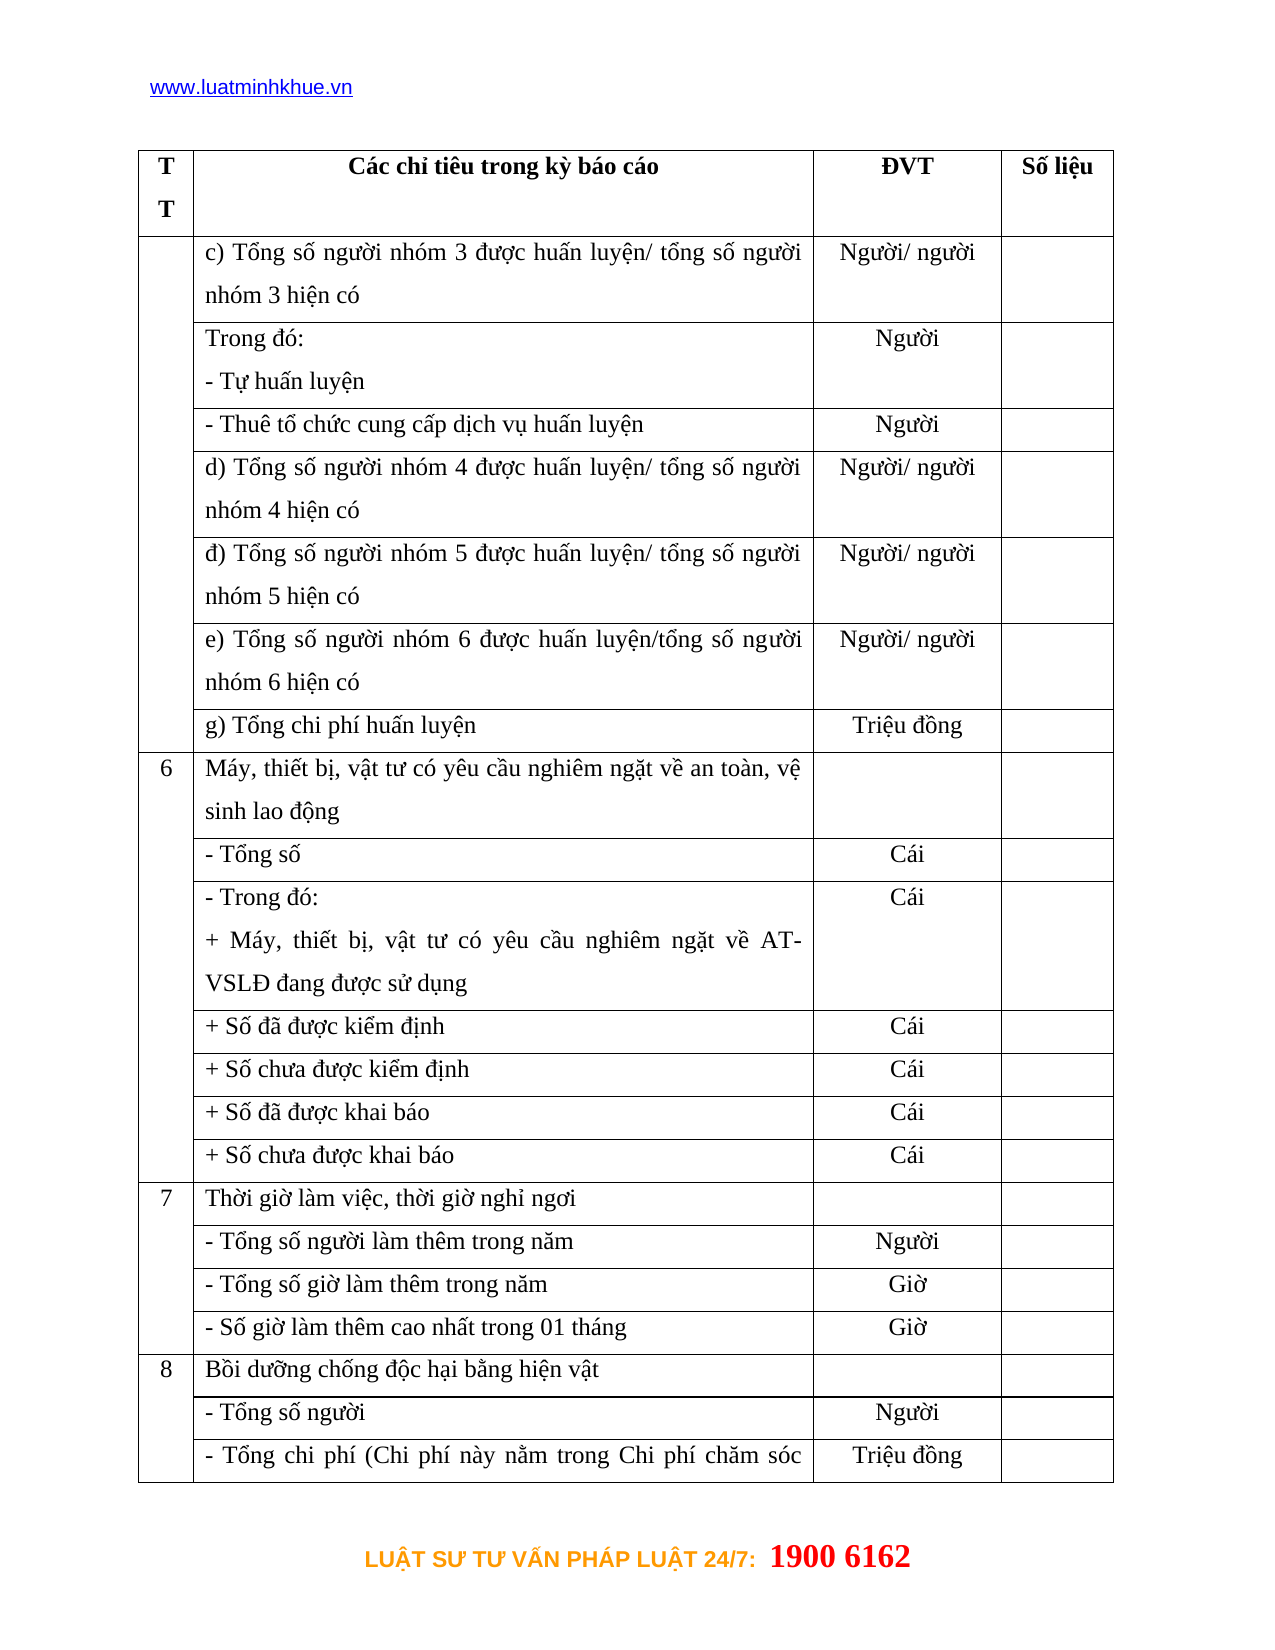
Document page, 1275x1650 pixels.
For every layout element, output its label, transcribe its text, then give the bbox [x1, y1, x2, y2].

table_cell [814, 1355, 1001, 1396]
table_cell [194, 1440, 813, 1482]
table_cell Người [814, 1398, 1001, 1439]
table_cell [1002, 538, 1113, 623]
table_cell 6 [139, 753, 193, 1182]
table_cell + Số đã được khai báo [194, 1097, 813, 1139]
table_cell Cái [814, 882, 1001, 1010]
table_cell [1002, 1011, 1113, 1053]
table_cell - Tổng số [194, 839, 813, 881]
table_cell + Số chưa được khai báo [194, 1140, 813, 1182]
table_cell [1002, 753, 1113, 838]
table_cell [1002, 1097, 1113, 1139]
table_cell [1002, 1355, 1113, 1396]
table_cell Người/ người [814, 538, 1001, 623]
table_cell d) Tổng số người nhóm 4 được huấn luyện/ tổng số người nhóm 4 hiện có [194, 452, 813, 537]
table_cell Người [814, 323, 1001, 408]
table_cell [1002, 323, 1113, 408]
table_header Các chỉ tiêu trong kỳ báo cáo [194, 151, 813, 236]
table_cell đ) Tổng số người nhóm 5 được huấn luyện/ tổng số người nhóm 5 hiện có [194, 538, 813, 623]
table_cell 8 [139, 1355, 193, 1482]
table_cell [1002, 1226, 1113, 1268]
table_cell Giờ [814, 1269, 1001, 1311]
table_cell [1002, 1440, 1113, 1482]
table_cell Bồi dưỡng chống độc hại bằng hiện vật [194, 1355, 813, 1396]
table_cell Người [814, 1226, 1001, 1268]
table_cell + Số đã được kiểm định [194, 1011, 813, 1053]
table_cell [1002, 839, 1113, 881]
table_cell - Tổng số người [194, 1398, 813, 1439]
table_cell 7 [139, 1183, 193, 1353]
table_cell [1002, 1269, 1113, 1311]
table_cell c) Tổng số người nhóm 3 được huấn luyện/ tổng số người nhóm 3 hiện có [194, 237, 813, 322]
table_cell Cái [814, 839, 1001, 881]
table_cell [1002, 624, 1113, 709]
table_cell Người/ người [814, 624, 1001, 709]
table_cell Cái [814, 1011, 1001, 1053]
table_cell [1002, 1183, 1113, 1225]
table_cell - Trong đó: + Máy, thiết bị, vật tư có yêu cầu nghiêm ngặt về AT-VSLĐ đang được sử dụng [194, 882, 813, 1010]
table_cell Triệu đồng [814, 710, 1001, 752]
table_cell Trong đó: - Tự huấn luyện [194, 323, 813, 408]
table_cell Người [814, 409, 1001, 451]
table_cell [1002, 1312, 1113, 1353]
table_cell Giờ [814, 1312, 1001, 1353]
table_cell e) Tổng số người nhóm 6 được huấn luyện/tổng số người nhóm 6 hiện có [194, 624, 813, 709]
table_cell - Số giờ làm thêm cao nhất trong 01 tháng [194, 1312, 813, 1353]
table_cell Cái [814, 1054, 1001, 1096]
table_cell Người/ người [814, 452, 1001, 537]
table_header TT [139, 151, 193, 236]
table_cell [814, 753, 1001, 838]
table_cell [1002, 409, 1113, 451]
table_cell Người/ người [814, 237, 1001, 322]
table_cell Cái [814, 1097, 1001, 1139]
table_cell g) Tổng chi phí huấn luyện [194, 710, 813, 752]
table_header Số liệu [1002, 151, 1113, 236]
table_cell - Tổng số người làm thêm trong năm [194, 1226, 813, 1268]
table_cell [1002, 1398, 1113, 1439]
table_cell [1002, 1140, 1113, 1182]
table_header ĐVT [814, 151, 1001, 236]
table_cell [1002, 882, 1113, 1010]
table_cell + Số chưa được kiểm định [194, 1054, 813, 1096]
table_cell [1002, 710, 1113, 752]
table_cell - Tổng số giờ làm thêm trong năm [194, 1269, 813, 1311]
table_cell Thời giờ làm việc, thời giờ nghỉ ngơi [194, 1183, 813, 1225]
table_cell [814, 1183, 1001, 1225]
table_cell [1002, 237, 1113, 322]
table_cell Cái [814, 1140, 1001, 1182]
table_cell [1002, 1054, 1113, 1096]
table_cell [1002, 452, 1113, 537]
table_cell Triệu đồng [814, 1440, 1001, 1482]
table_cell Máy, thiết bị, vật tư có yêu cầu nghiêm ngặt về an toàn, vệ sinh lao động [194, 753, 813, 838]
table_cell - Thuê tổ chức cung cấp dịch vụ huấn luyện [194, 409, 813, 451]
